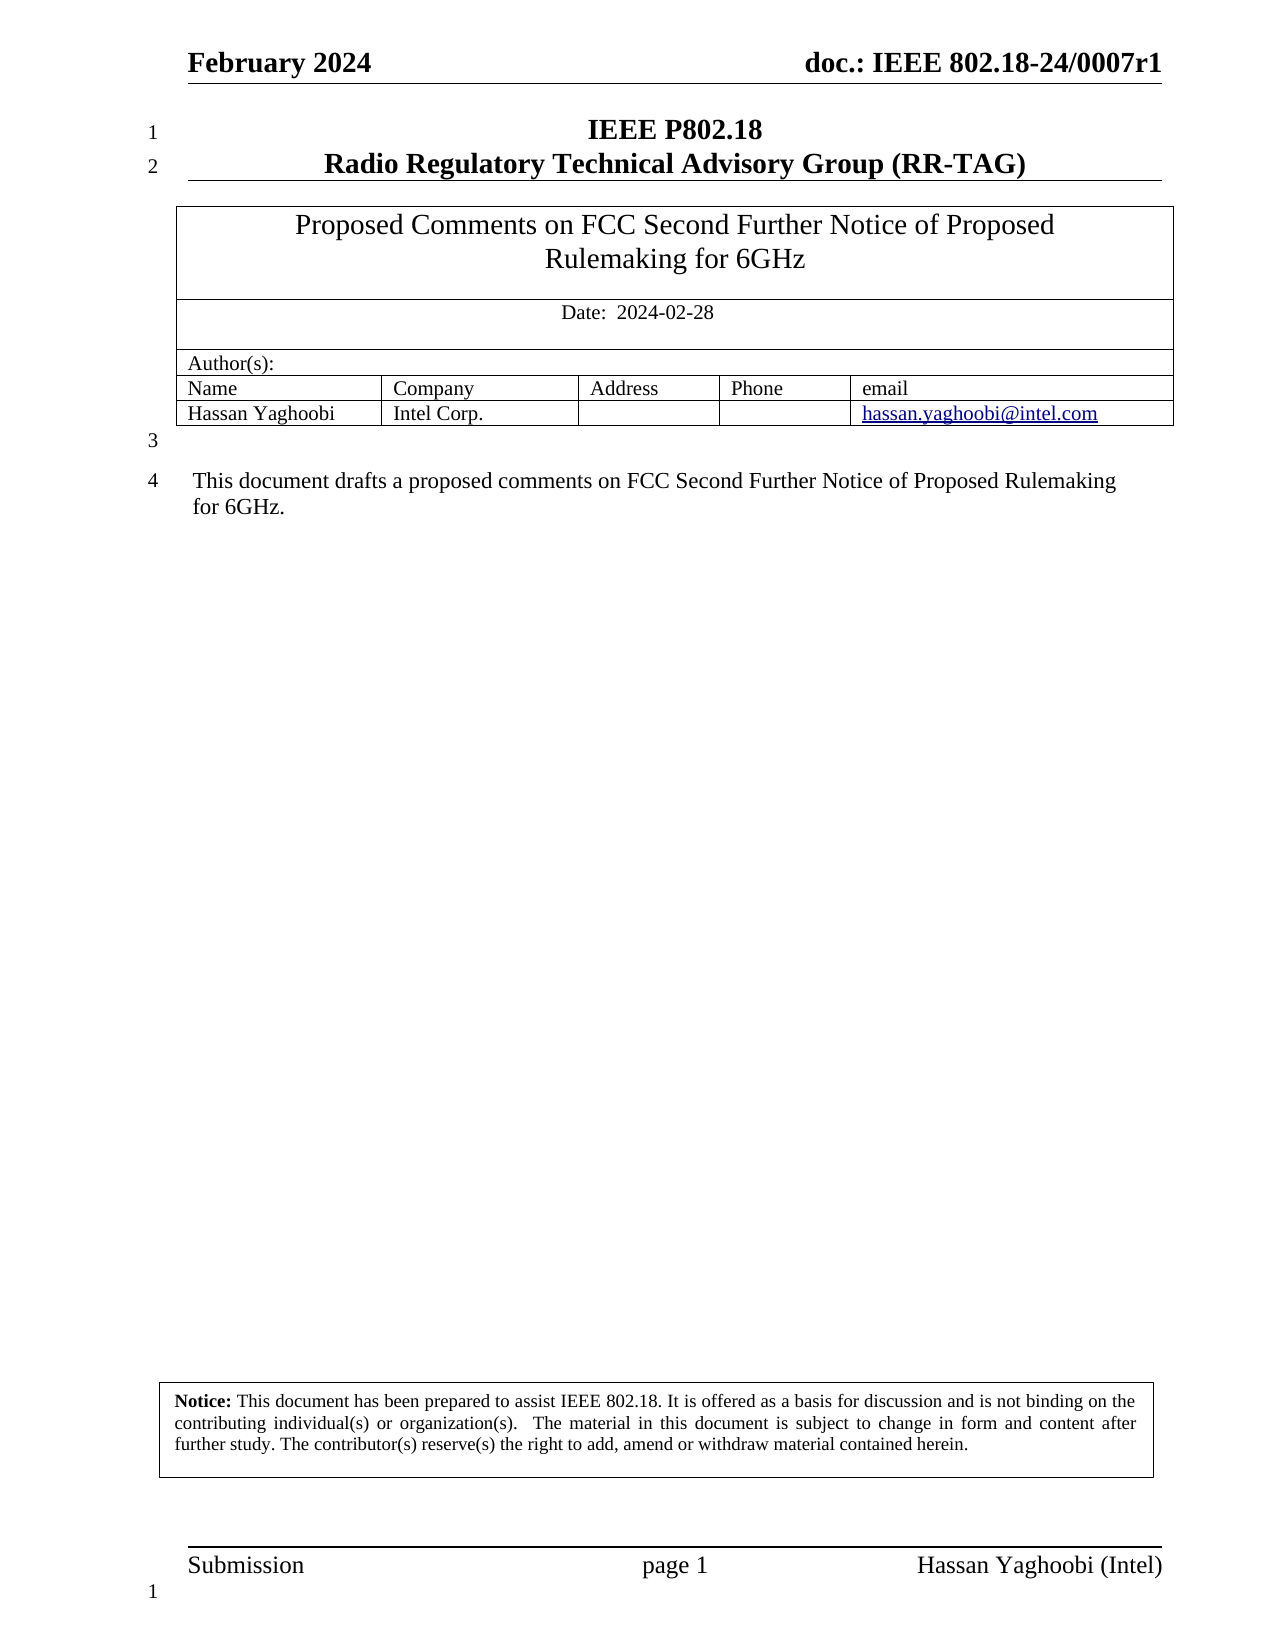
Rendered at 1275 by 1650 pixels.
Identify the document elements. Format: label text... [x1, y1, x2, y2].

table_cell email [851, 376, 1173, 399]
table_cell hassan.yaghoobi@intel.com [851, 401, 1173, 425]
table_cell [579, 401, 719, 425]
table_cell [720, 401, 850, 425]
table_cell Company [382, 376, 578, 399]
table_cell Address [579, 376, 719, 399]
table_cell Phone [720, 376, 850, 399]
table_cell Intel Corp. [382, 401, 578, 425]
table_cell Author(s): [177, 350, 1173, 374]
table_cell Name [177, 376, 381, 399]
table_header Proposed Comments on FCC Second Further Notice of Proposed Rulemaking for 6GHz [177, 207, 1173, 299]
table_cell Hassan Yaghoobi [177, 401, 381, 425]
table_cell Date: 2024-02-28 [177, 300, 1173, 349]
text IEEE P802.18 Radio Regulatory Technical Advisory Group (RR-TAG) [187, 112, 1162, 181]
